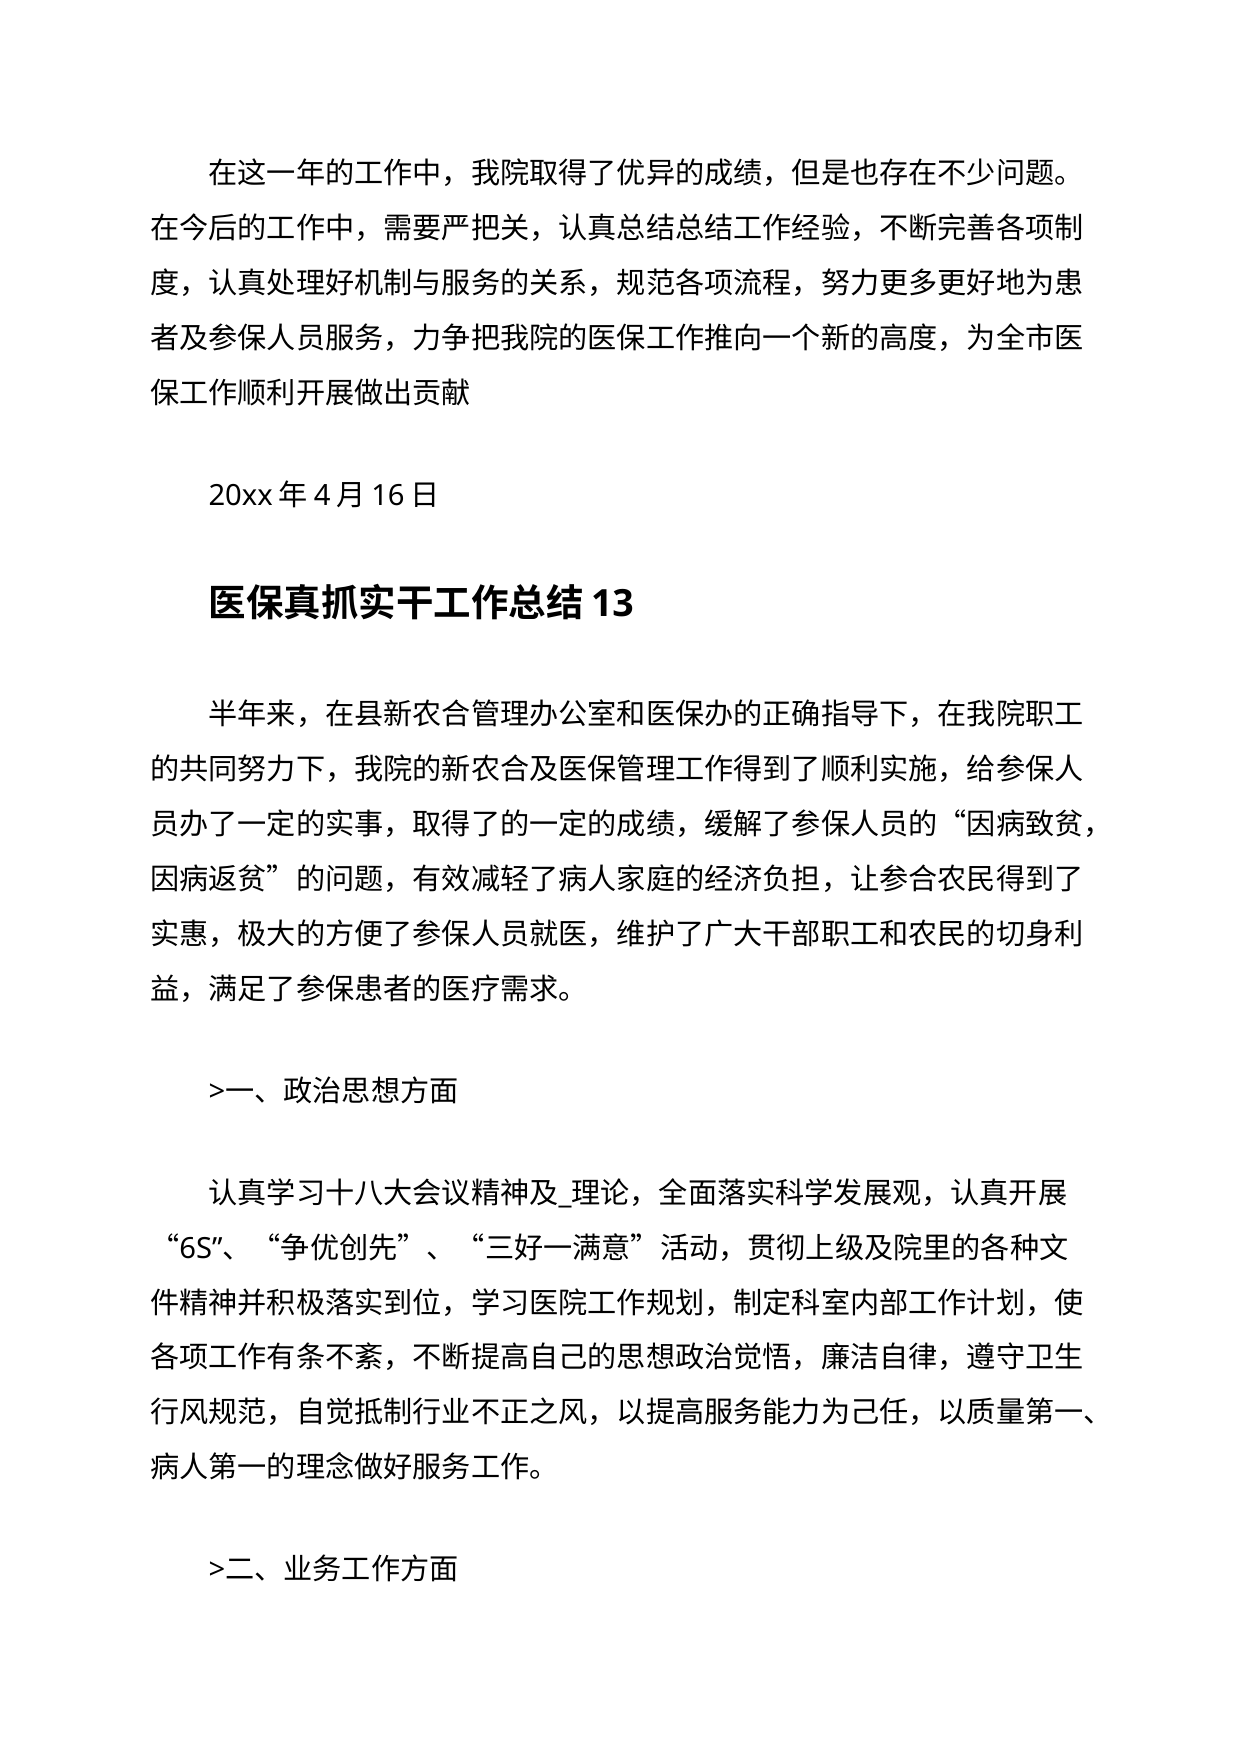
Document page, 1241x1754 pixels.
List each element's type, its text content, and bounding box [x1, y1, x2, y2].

text 医保真抓实干工作总结13 [150, 573, 1090, 628]
text 认真学习十八大会议精神及_理论，全面落实科学发展观，认真开展“6S”、“争优创先”、“三好一满意”活动，贯彻上级及院里的各种文件精神并积极落实到位，学习医院工作规划，制定科室内部工作计划，使各项工作有条不紊，不断提高自己的思想政治觉悟，廉洁自律，遵守卫生行风规范，自觉抵制行业不正之风，以提高服务能力为己任，以质量第一、病人第一的理念做好服务工作。 [150, 1169, 1090, 1486]
text >二、业务工作方面 [150, 1546, 1090, 1588]
text 在这一年的工作中，我院取得了优异的成绩，但是也存在不少问题。在今后的工作中，需要严把关，认真总结总结工作经验，不断完善各项制度，认真处理好机制与服务的关系，规范各项流程，努力更多更好地为患者及参保人员服务，力争把我院的医保工作推向一个新的高度，为全市医保工作顺利开展做出贡献 [150, 150, 1090, 412]
text 20xx年4月16日 [150, 471, 1090, 514]
text >一、政治思想方面 [150, 1067, 1090, 1109]
text 半年来，在县新农合管理办公室和医保办的正确指导下，在我院职工的共同努力下，我院的新农合及医保管理工作得到了顺利实施，给参保人员办了一定的实事，取得了的一定的成绩，缓解了参保人员的“因病致贫，因病返贫”的问题，有效减轻了病人家庭的经济负担，让参合农民得到了实惠，极大的方便了参保人员就医，维护了广大干部职工和农民的切身利益，满足了参保患者的医疗需求。 [150, 691, 1090, 1008]
